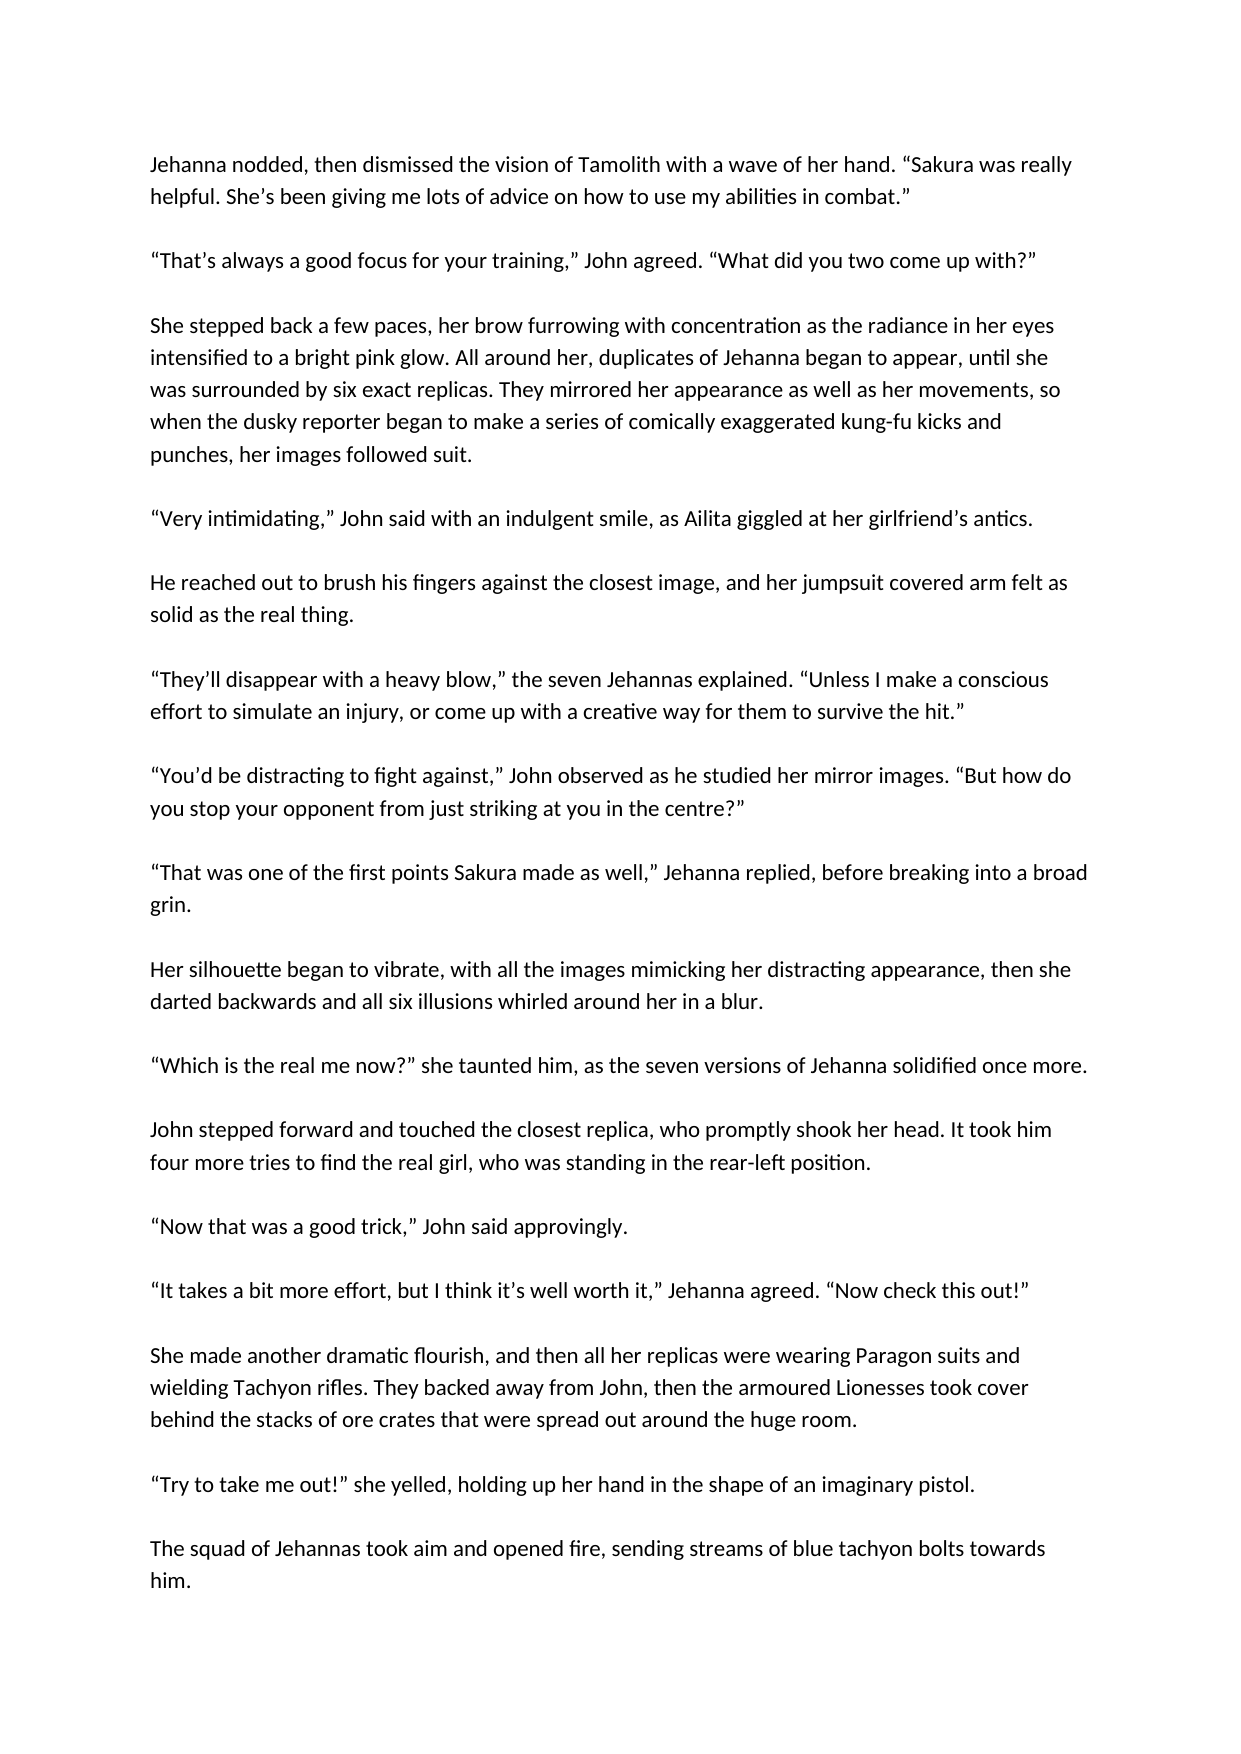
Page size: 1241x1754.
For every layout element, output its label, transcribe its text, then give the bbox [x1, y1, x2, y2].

text “It takes a bit more effort, but I think it’s well worth it,” Jehanna agreed. “Now check this out!” [150, 1277, 1090, 1304]
text The squad of Jehannas took aim and opened fire, sending streams of blue tachyon bolts towards him. [150, 1534, 1090, 1594]
text “That’s always a good focus for your training,” John agreed. “What did you two come up with?” [150, 247, 1090, 274]
text “That was one of the first points Sakura made as well,” Jehanna replied, before breaking into a broad grin. [150, 858, 1090, 918]
text John stepped forward and touched the closest replica, who promptly shook her head. It took him four more tries to find the real girl, who was standing in the rear-left position. [150, 1116, 1090, 1176]
text She made another dramatic flourish, and then all her replicas were wearing Paragon suits and wielding Tachyon rifles. They backed away from John, then the armoured Lionesses took cover behind the stacks of ore crates that were spread out around the huge room. [150, 1341, 1090, 1433]
text “They’ll disappear with a heavy blow,” the seven Jehannas explained. “Unless I make a conscious effort to simulate an injury, or come up with a creative way for them to survive the hit.” [150, 665, 1090, 725]
text “Very intimidating,” John said with an indulgent smile, as Ailita giggled at her girlfriend’s antics. [150, 504, 1090, 532]
text Jehanna nodded, then dismissed the vision of Tamolith with a wave of her hand. “Sakura was really helpful. She’s been giving me lots of advice on how to use my abilities in combat.” [150, 150, 1090, 210]
text “Which is the real me now?” she taunted him, as the seven versions of Jehanna solidified once more. [150, 1051, 1090, 1079]
text She stepped back a few paces, her brow furrowing with concentration as the radiance in her eyes intensified to a bright pink glow. All around her, duplicates of Jehanna began to appear, until she was surrounded by six exact replicas. They mirrored her appearance as well as her movements, so when the dusky reporter began to make a series of comically exaggerated kung-fu kicks and punches, her images followed suit. [150, 311, 1090, 468]
text Her silhouette began to vibrate, with all the images mimicking her distracting appearance, then she darted backwards and all six illusions whirled around her in a blur. [150, 955, 1090, 1015]
text He reached out to brush his fingers against the closest image, and her jumpsuit covered arm felt as solid as the real thing. [150, 568, 1090, 629]
text “Try to take me out!” she yelled, holding up her hand in the shape of an imaginary pistol. [150, 1470, 1090, 1498]
text “You’d be distracting to fight against,” John observed as he studied her mirror images. “But how do you stop your opponent from just striking at you in the centre?” [150, 762, 1090, 822]
text “Now that was a good trick,” John said approvingly. [150, 1212, 1090, 1240]
